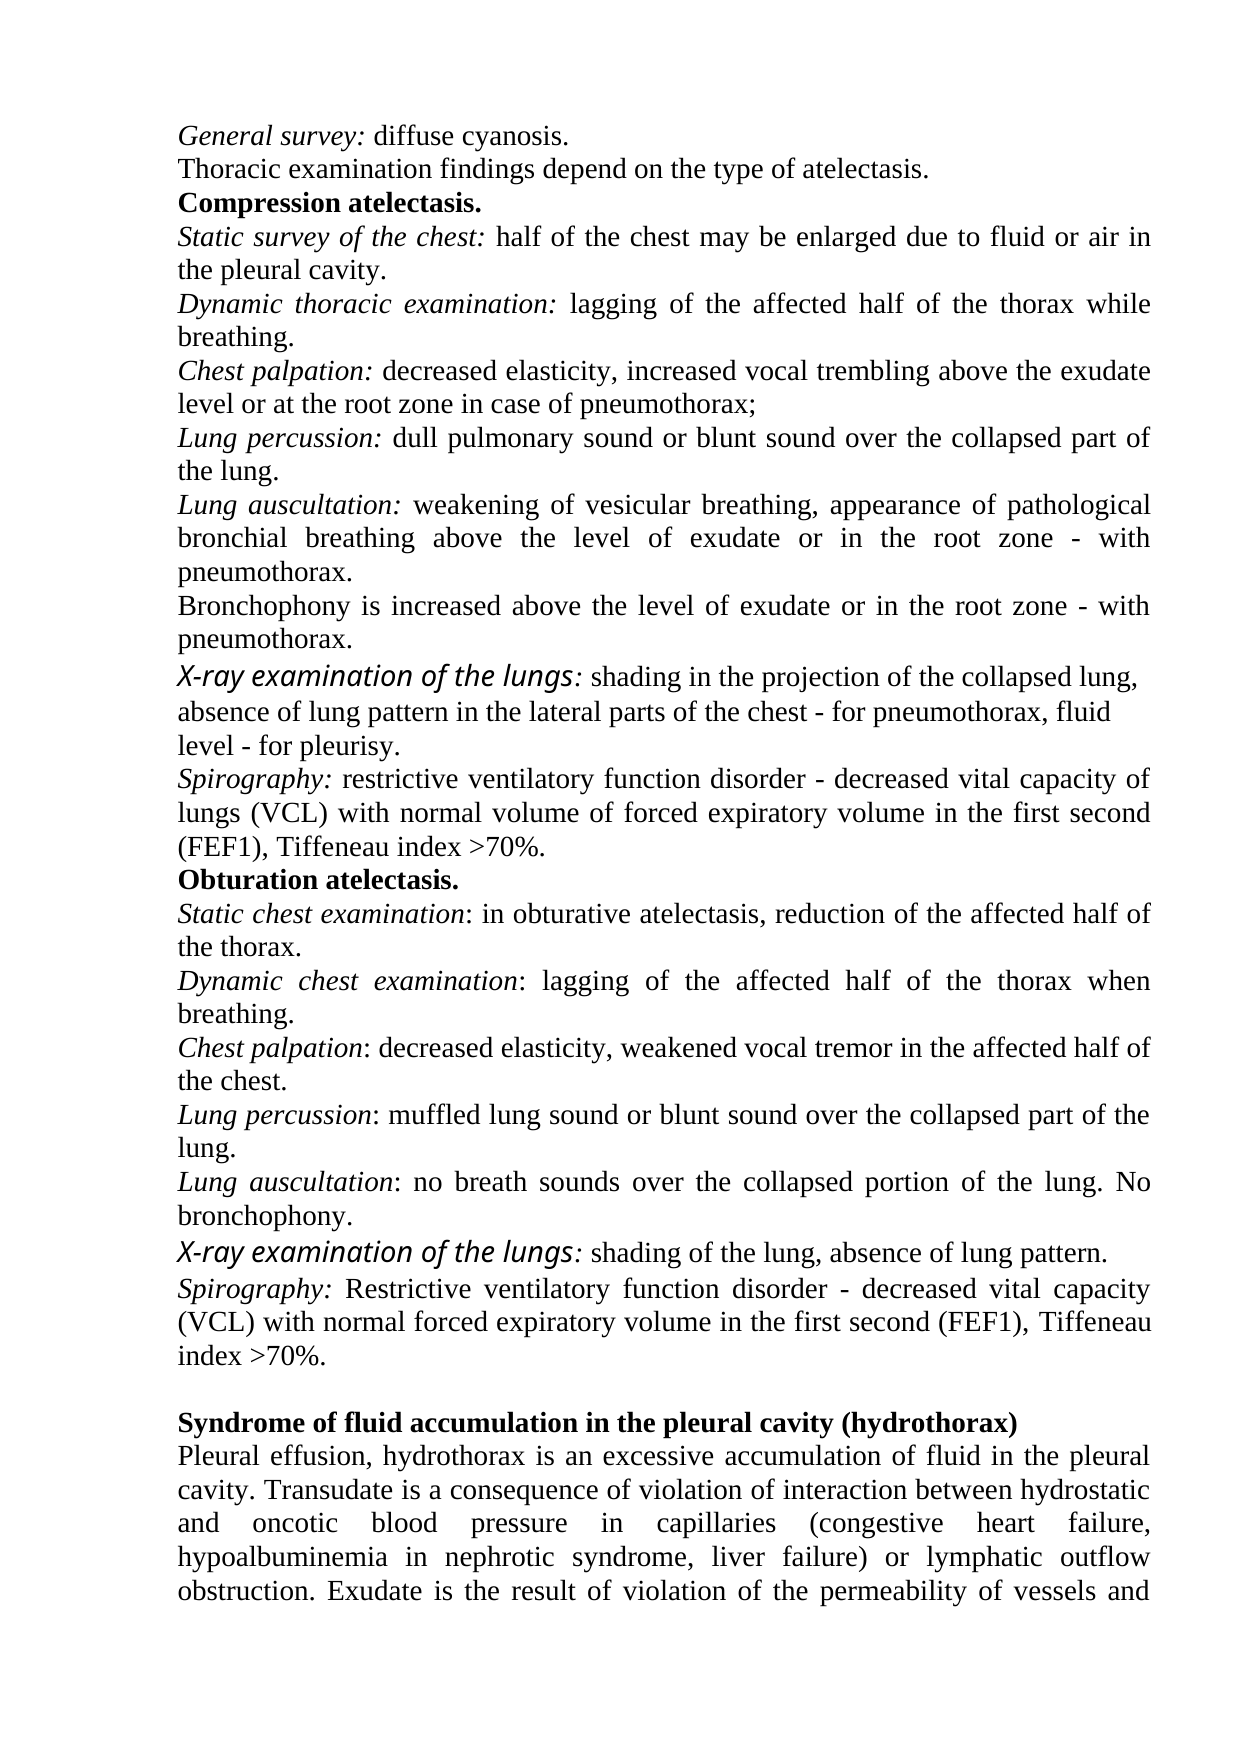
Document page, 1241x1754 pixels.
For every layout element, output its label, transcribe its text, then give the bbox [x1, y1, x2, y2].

text Dynamic thoracic examination: lagging of the affected half of the thorax while breathing. [177, 286, 1152, 353]
text Bronchophony is increased above the level of exudate or in the root zone - with pneumothorax. [177, 588, 1152, 655]
text Thoracic examination findings depend on the type of atelectasis. [177, 152, 1152, 185]
text Static survey of the chest: half of the chest may be enlarged due to fluid or air in the pleural cavity. [177, 219, 1152, 286]
text Syndrome of fluid accumulation in the pleural cavity (hydrothorax) [177, 1405, 1152, 1438]
text Spirography: Restrictive ventilatory function disorder - decreased vital capacity (VCL) with normal forced expiratory volume in the first second (FEF1), Tiffeneau index >70%. [177, 1271, 1152, 1371]
text Spirography: restrictive ventilatory function disorder - decreased vital capacity of lungs (VCL) with normal volume of forced expiratory volume in the first second (FEF1), Tiffeneau index >70%. [177, 762, 1152, 862]
text Lung percussion: muffled lung sound or blunt sound over the collapsed part of the lung. [177, 1097, 1152, 1164]
text General survey: diffuse cyanosis. [177, 118, 1152, 152]
text X-ray examination of the lungs: shading in the projection of the collapsed lung, absence of lung pattern in the lateral parts of the chest - for pneumothorax, fluid level - for pleurisy. [177, 655, 1152, 762]
text Lung percussion: dull pulmonary sound or blunt sound over the collapsed part of the lung. [177, 420, 1152, 487]
text Dynamic chest examination: lagging of the affected half of the thorax when breathing. [177, 963, 1152, 1030]
text X-ray examination of the lungs: shading of the lung, absence of lung pattern. [177, 1231, 1152, 1271]
text Compression atelectasis. [177, 185, 1152, 219]
text Chest palpation: decreased elasticity, weakened vocal tremor in the affected half of the chest. [177, 1030, 1152, 1097]
text Lung auscultation: no breath sounds over the collapsed portion of the lung. No bronchophony. [177, 1164, 1152, 1231]
text Static chest examination: in obturative atelectasis, reduction of the affected half of the thorax. [177, 896, 1152, 963]
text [177, 1438, 1152, 1606]
text Lung auscultation: weakening of vesicular breathing, appearance of pathological bronchial breathing above the level of exudate or in the root zone - with pneumothorax. [177, 487, 1152, 588]
text Obturation atelectasis. [177, 862, 1152, 896]
text Chest palpation: decreased elasticity, increased vocal trembling above the exudate level or at the root zone in case of pneumothorax; [177, 353, 1152, 420]
